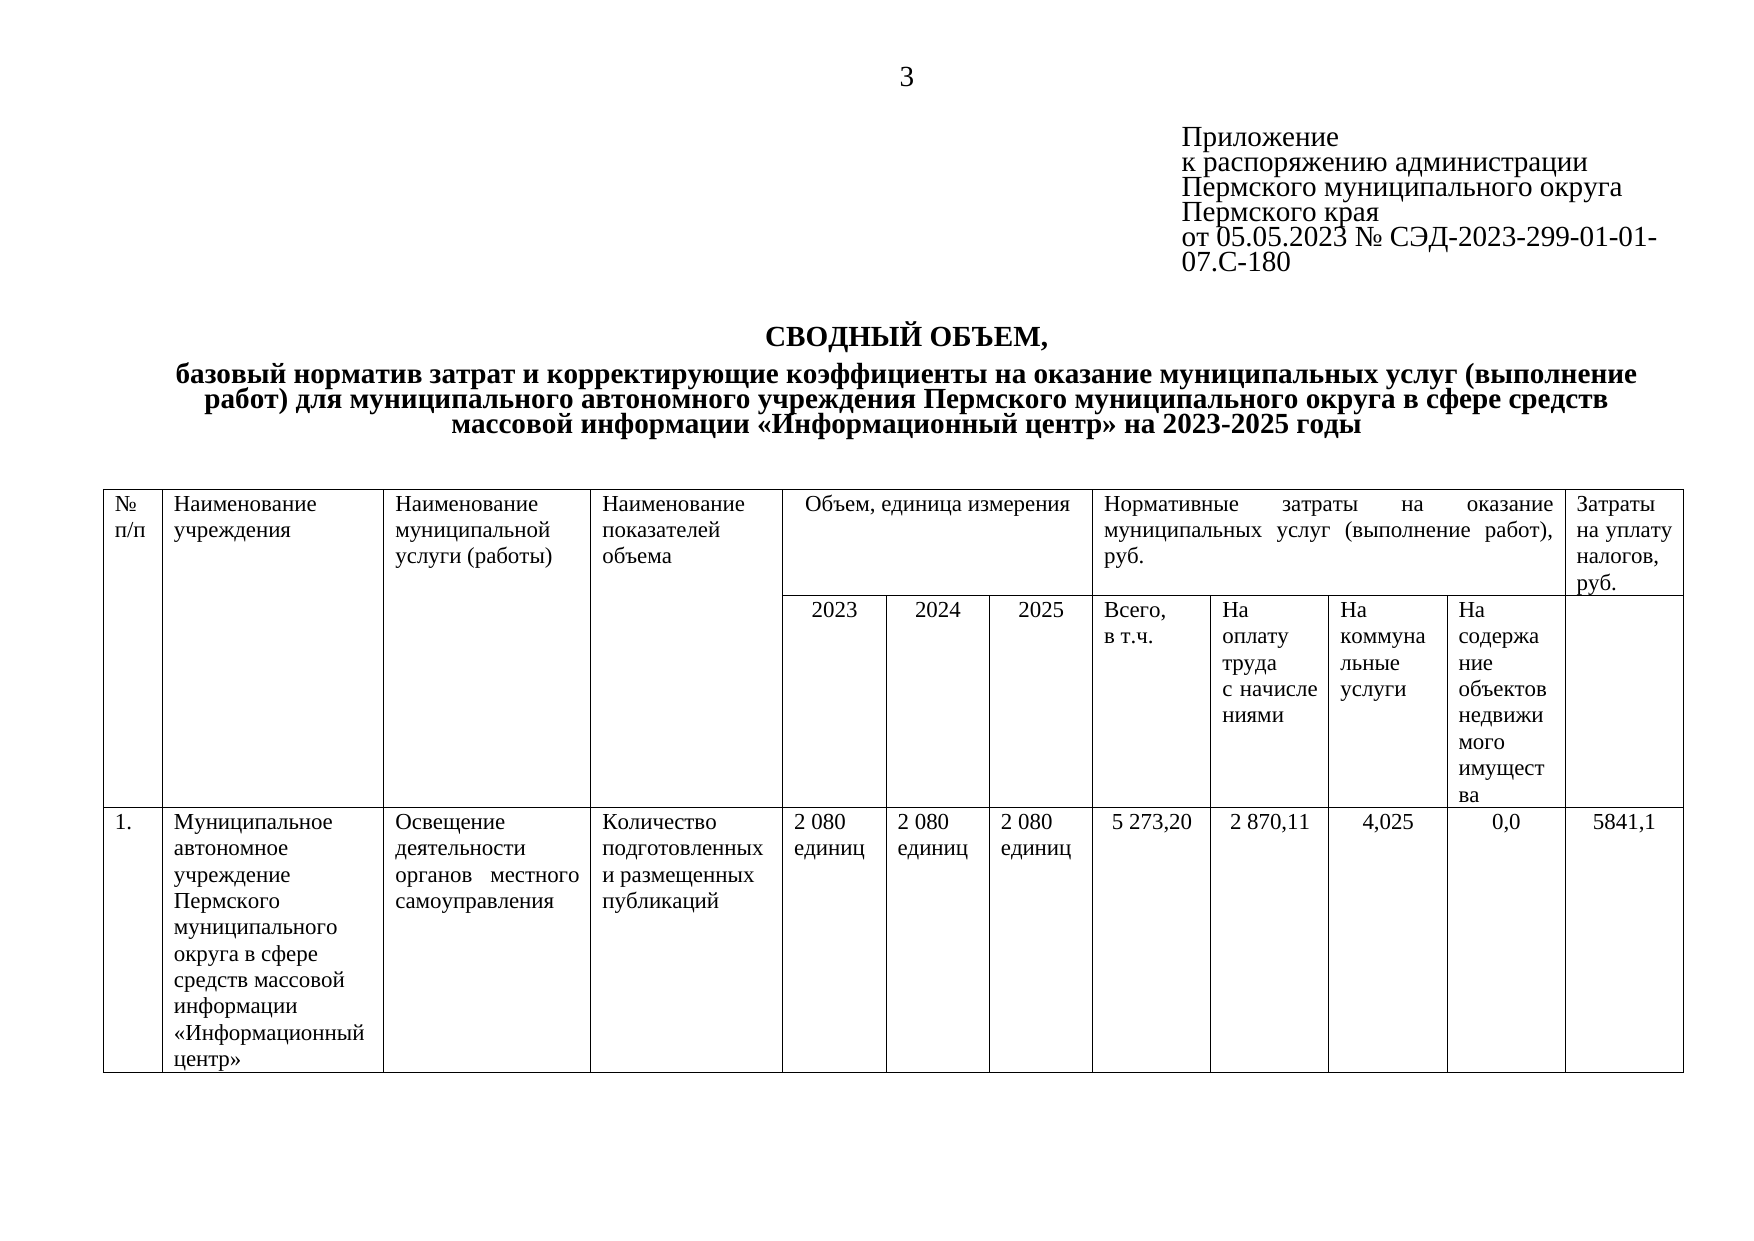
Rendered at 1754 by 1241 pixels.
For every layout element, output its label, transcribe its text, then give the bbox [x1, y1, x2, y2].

table_cell 0,0 [1448, 808, 1565, 1072]
table_cell 2 080 единиц [783, 808, 886, 1072]
table_header Нормативные затраты на оказание муниципальных услуг (выполнение работ), руб. [1093, 490, 1565, 595]
table_cell Муниципальное автономное учреждение Пермского муниципального округа в сфере средств массовой информации «Информационный центр» [163, 808, 383, 1072]
table_cell 2 080 единиц [887, 808, 989, 1072]
table_header Наименование муниципальной услуги (работы) [384, 490, 590, 807]
table_header Затраты на уплату налогов, руб. [1566, 490, 1683, 595]
table_cell 1. [104, 808, 162, 1072]
table_cell 2025 [990, 596, 1092, 807]
table_cell На оплату труда с начисле ниями [1211, 596, 1328, 807]
text от 05.05.2023 № СЭД-2023-299-01-01-07.С-180 [1181, 226, 1665, 276]
table_cell 5841,1 [1566, 808, 1683, 1072]
table_cell 2024 [887, 596, 989, 807]
table_header № п/п [104, 490, 162, 807]
table_header Объем, единица измерения [783, 490, 1092, 595]
text СВОДНЫЙ ОБЪЕМ, [148, 326, 1665, 351]
table_cell 2023 [783, 596, 886, 807]
table_cell [1566, 596, 1683, 807]
text базовый норматив затрат и корректирующие коэффициенты на оказание муниципальных услуг (выполнение работ) для муниципального автономного учреждения Пермского муниципального округа в сфере средств массовой информации «Информационный центр» на 2023-2025 годы [148, 364, 1665, 439]
text к распоряжению администрации Пермского муниципального округа Пермского края [1181, 151, 1665, 226]
text Приложение [1181, 126, 1665, 151]
table_cell Всего, в т.ч. [1093, 596, 1210, 807]
table_cell 2 080 единиц [990, 808, 1092, 1072]
table_header Наименование показателей объема [591, 490, 782, 807]
table_cell Количество подготовленных и размещенных публикаций [591, 808, 782, 1072]
table_cell Освещение деятельности органов местного самоуправления [384, 808, 590, 1072]
table_cell На содержа ние объектов недвижимого имущества [1448, 596, 1565, 807]
table_cell На коммунальные услуги [1329, 596, 1447, 807]
table_header Наименование учреждения [163, 490, 383, 807]
table_cell 2 870,11 [1211, 808, 1328, 1072]
table_cell 4,025 [1329, 808, 1447, 1072]
table_cell 5 273,20 [1093, 808, 1210, 1072]
